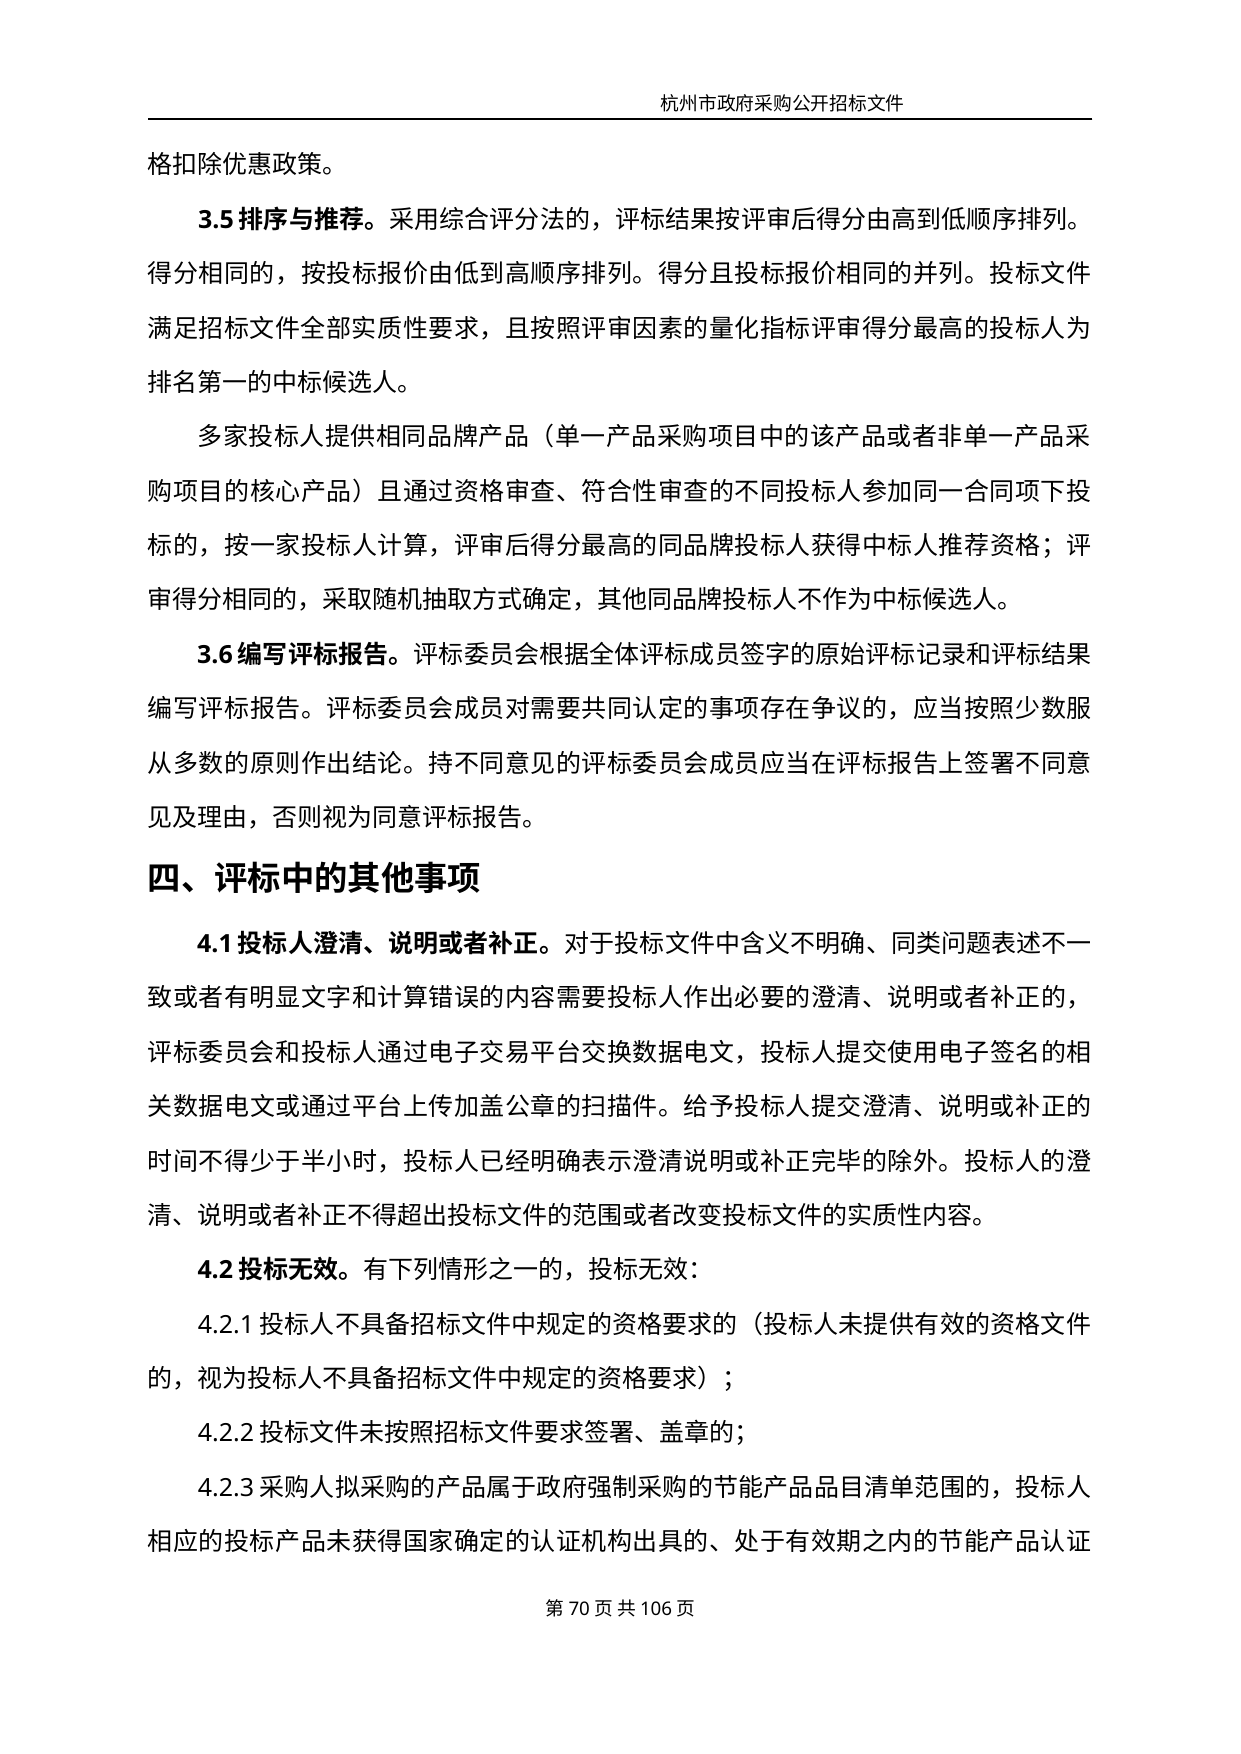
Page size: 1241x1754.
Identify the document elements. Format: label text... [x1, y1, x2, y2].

text 四、评标中的其他事项 [148, 852, 1092, 900]
text 4.2.2投标文件未按照招标文件要求签署、盖章的； [148, 1413, 1092, 1449]
text 4.1投标人澄清、说明或者补正。对于投标文件中含义不明确、同类问题表述不一致或者有明显文字和计算错误的内容需要投标人作出必要的澄清、说明或者补正的，评标委员会和投标人通过电子交易平台交换数据电文，投标人提交使用电子签名的相关数据电文或通过平台上传加盖公章的扫描件。给予投标人提交澄清、说明或补正的时间不得少于半小时，投标人已经明确表示澄清说明或补正完毕的除外。投标人的澄清、说明或者补正不得超出投标文件的范围或者改变投标文件的实质性内容。 [148, 923, 1092, 1232]
text 4.2.1投标人不具备招标文件中规定的资格要求的（投标人未提供有效的资格文件的，视为投标人不具备招标文件中规定的资格要求）； [148, 1304, 1092, 1395]
text 3.5排序与推荐。采用综合评分法的，评标结果按评审后得分由高到低顺序排列。得分相同的，按投标报价由低到高顺序排列。得分且投标报价相同的并列。投标文件满足招标文件全部实质性要求，且按照评审因素的量化指标评审得分最高的投标人为排名第一的中标候选人。 [148, 199, 1092, 399]
text 3.6编写评标报告。评标委员会根据全体评标成员签字的原始评标记录和评标结果编写评标报告。评标委员会成员对需要共同认定的事项存在争议的，应当按照少数服从多数的原则作出结论。持不同意见的评标委员会成员应当在评标报告上签署不同意见及理由，否则视为同意评标报告。 [148, 634, 1092, 834]
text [148, 145, 1092, 181]
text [148, 1467, 1092, 1558]
text 4.2投标无效。有下列情形之一的，投标无效： [197, 1250, 1092, 1286]
text 多家投标人提供相同品牌产品（单一产品采购项目中的该产品或者非单一产品采购项目的核心产品）且通过资格审查、符合性审查的不同投标人参加同一合同项下投标的，按一家投标人计算，评审后得分最高的同品牌投标人获得中标人推荐资格；评审得分相同的，采取随机抽取方式确定，其他同品牌投标人不作为中标候选人。 [148, 417, 1092, 616]
